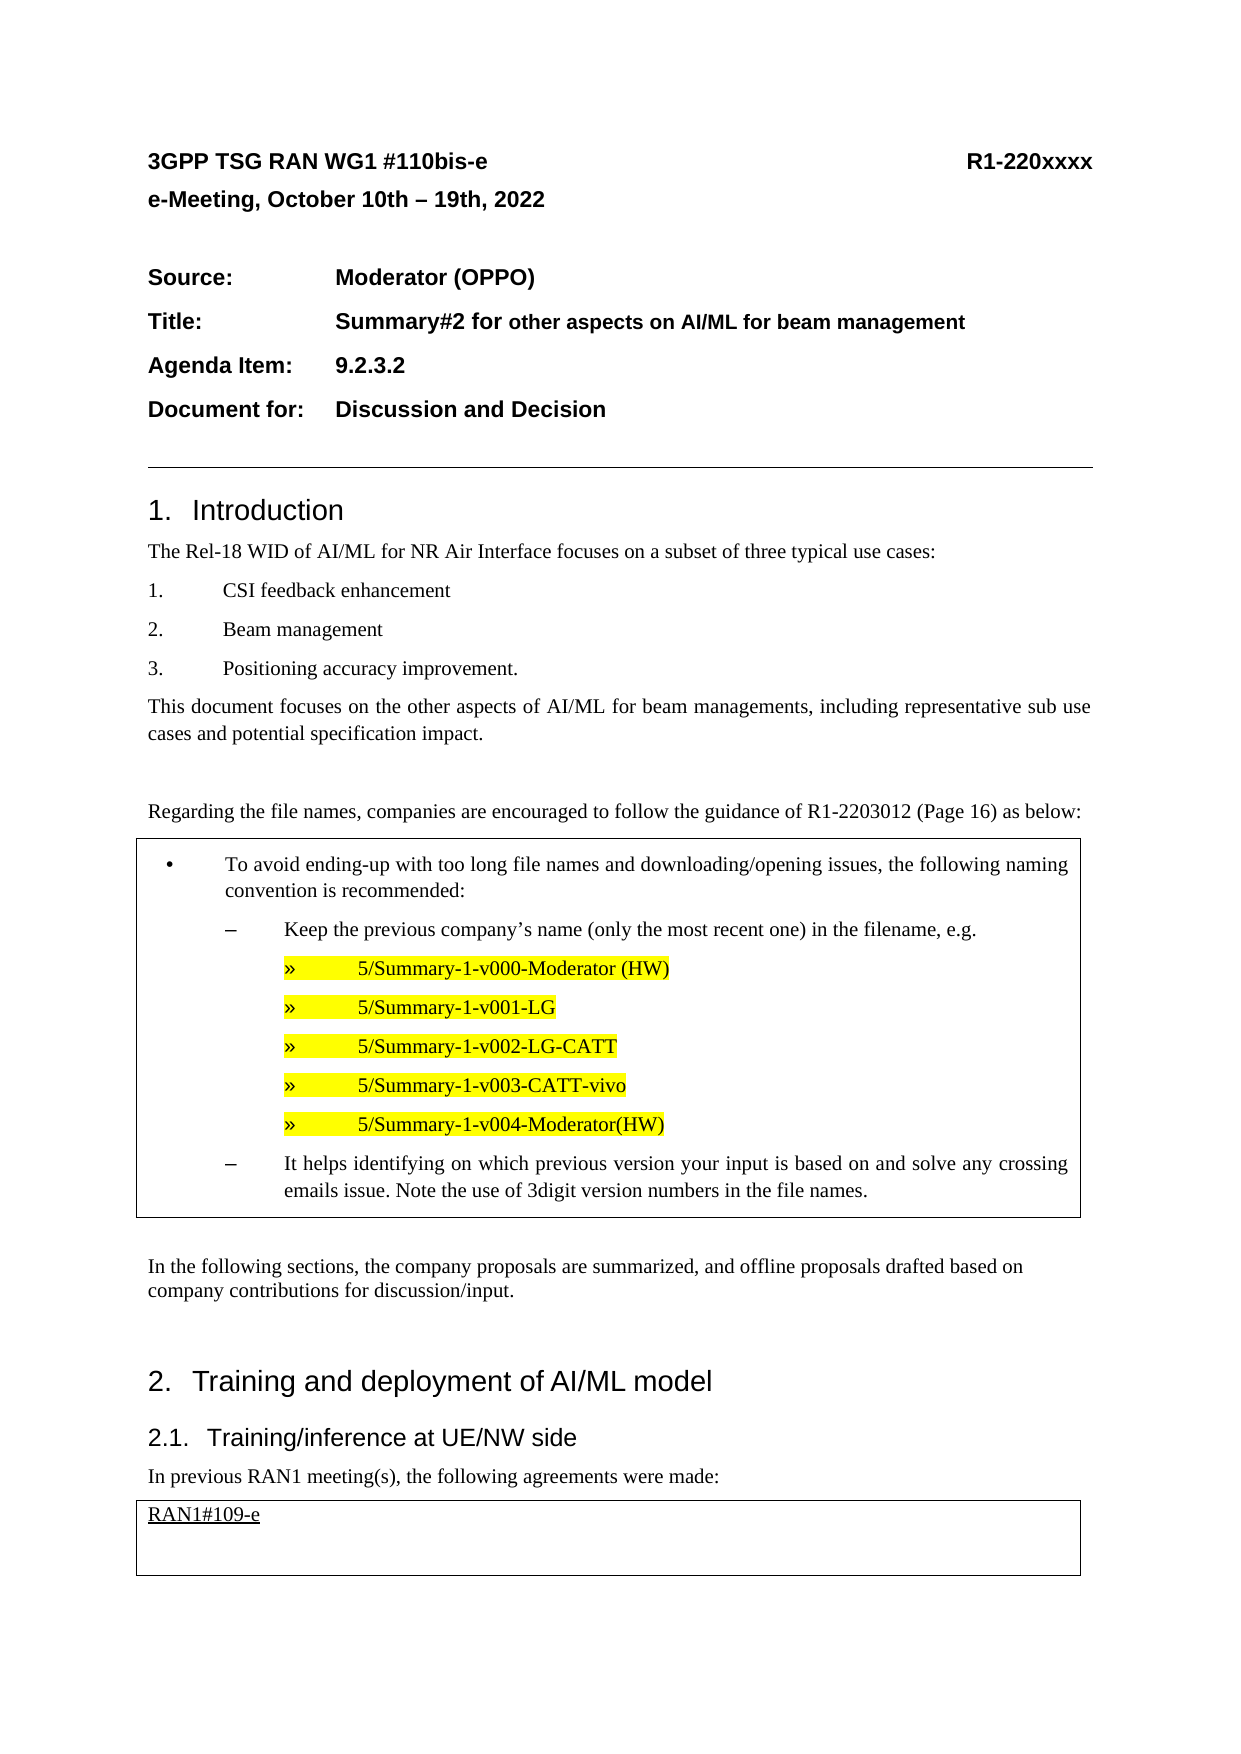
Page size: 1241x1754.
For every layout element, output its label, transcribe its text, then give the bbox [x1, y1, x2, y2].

text This document focuses on the other aspects of AI/ML for beam managements, including representative sub use cases and potential specification impact. [148, 694, 1093, 745]
text The Rel-18 WID of AI/ML for NR Air Interface focuses on a subset of three typical use cases: [148, 539, 1093, 563]
text Source: Moderator (OPPO) [148, 264, 1093, 291]
text Title: Summary#2 for other aspects on AI/ML for beam management [148, 308, 1093, 334]
subtitle Training and deployment of AI/ML model [148, 1364, 1093, 1398]
list Positioning accuracy improvement. [148, 656, 1093, 679]
list Beam management [148, 617, 1093, 641]
text In previous RAN1 meeting(s), the following agreements were made: [148, 1464, 1093, 1488]
list CSI feedback enhancement [148, 578, 1093, 602]
subtitle Introduction [148, 493, 1093, 526]
subtitle Training/inference at UE/NW side [148, 1423, 1093, 1451]
text e-Meeting, October 10th – 19th, 2022 [148, 186, 1093, 213]
table_header To avoid ending-up with too long file names and downloading/opening issues, the following naming convention is recommended: Keep the previous company’s name (only the most recent one) in the filename, e.g. 5/Summary-1-v000-Moderator (HW) 5/Summary-1-v001-LG 5/Summary-1-v002-LG-CATT 5/Summary-1-v003-CATT-vivo 5/Summary-1-v004-Moderator(HW) It helps identifying on which previous version your input is based on and solve any crossing emails issue. Note the use of 3digit version numbers in the file names. [137, 839, 1080, 1217]
text Document for: Discussion and Decision [148, 396, 1093, 423]
text 3GPP TSG RAN WG1 #110bis-e R1-220xxxx [148, 148, 1093, 174]
text Agenda Item: 9.2.3.2 [148, 352, 1093, 379]
text Regarding the file names, companies are encouraged to follow the guidance of R1-2203012 (Page 16) as below: [148, 799, 1093, 823]
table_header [137, 1501, 1080, 1574]
text In the following sections, the company proposals are summarized, and offline proposals drafted based on company contributions for discussion/input. [148, 1254, 1093, 1302]
